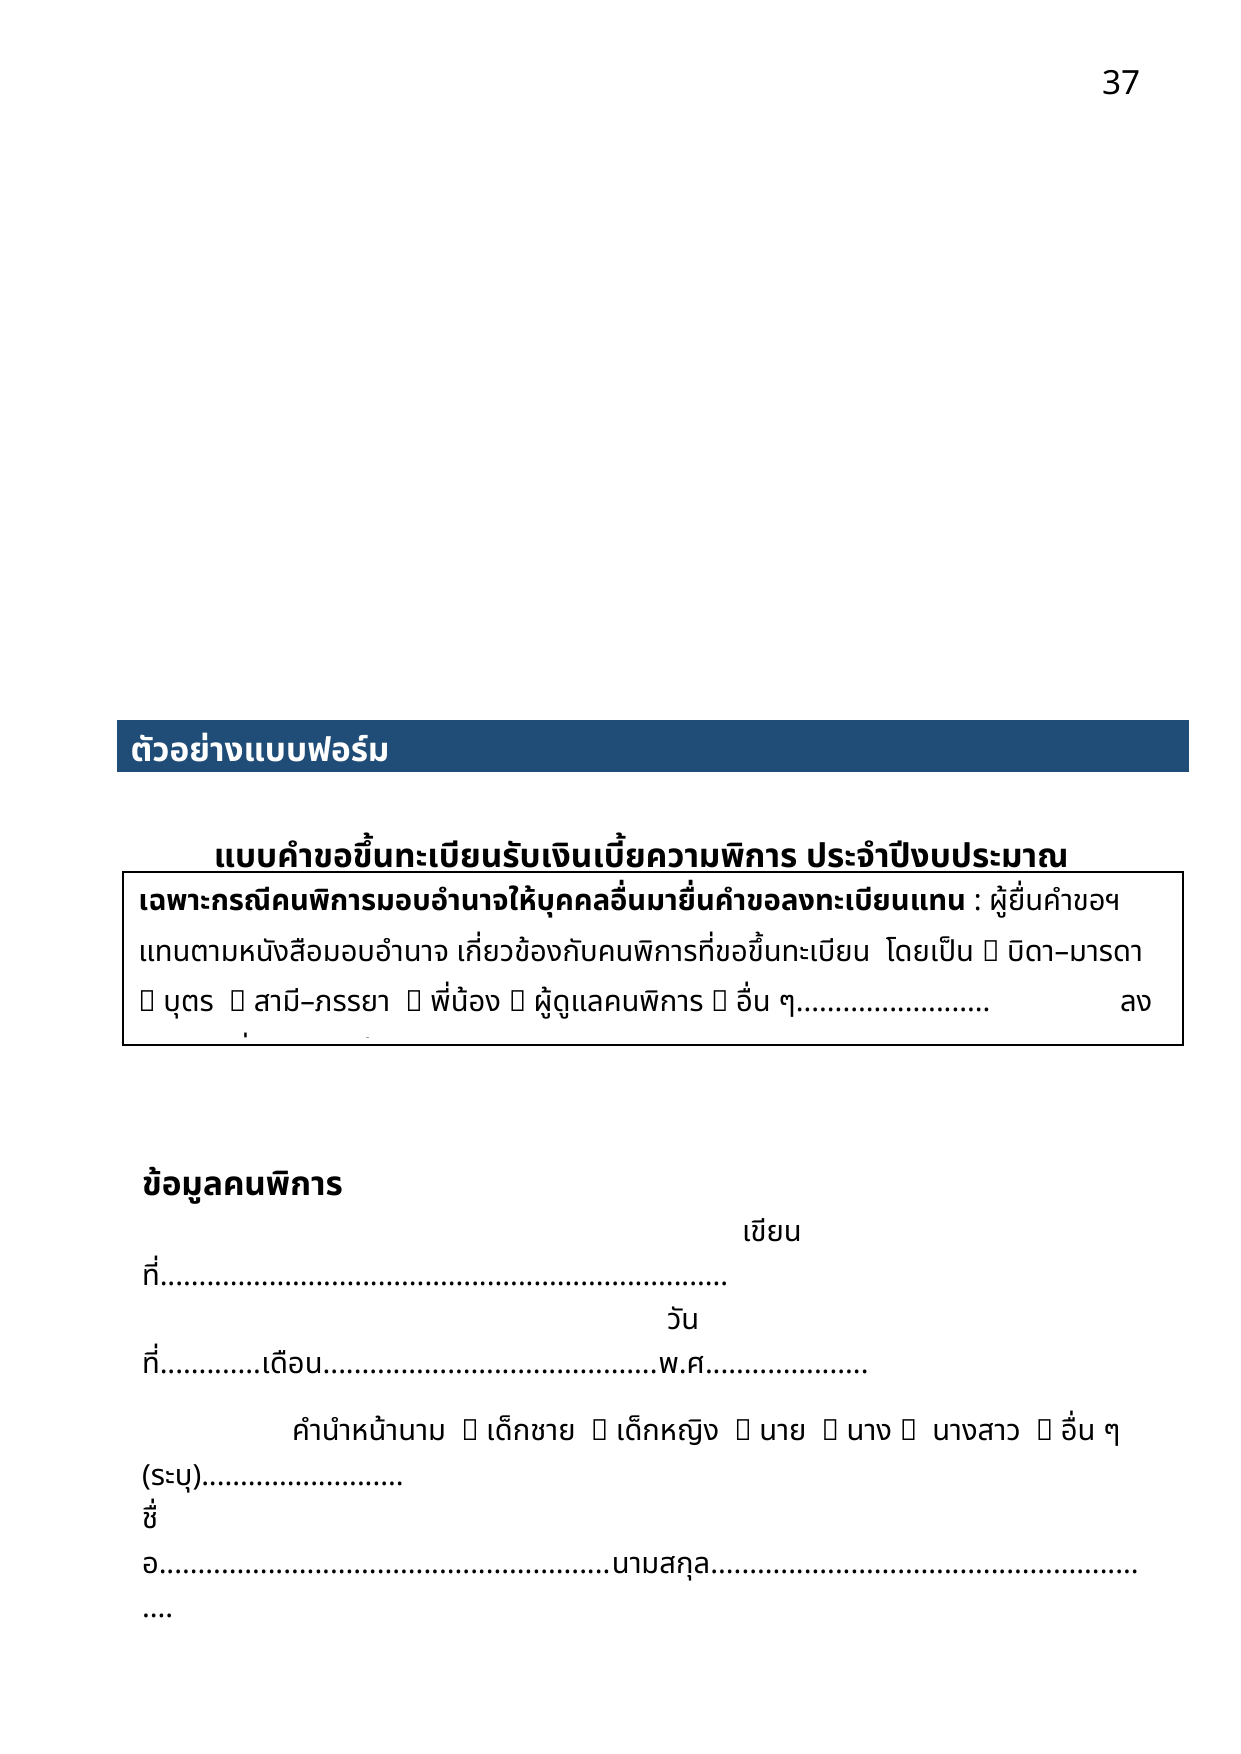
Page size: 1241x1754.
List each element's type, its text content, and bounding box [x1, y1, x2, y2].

text คำนำหน้านาม เด็กชาย เด็กหญิง นาย นาง นางสาว อื่น ๆ (ระบุ).......................... ชื่อ..........................................................นามสกุล........................................................... [142, 1410, 1140, 1626]
text เขียนที่......................................................................... [142, 1210, 1140, 1299]
text ข้อมูลคนพิการ [142, 1160, 1140, 1210]
text วันที่.............เดือน...........................................พ.ศ..................... [142, 1299, 1140, 1387]
text แบบคำขอขึ้นทะเบียนรับเงินเบี้ยความพิการ ประจำปีงบประมาณ พ.ศ............. [142, 832, 1140, 871]
